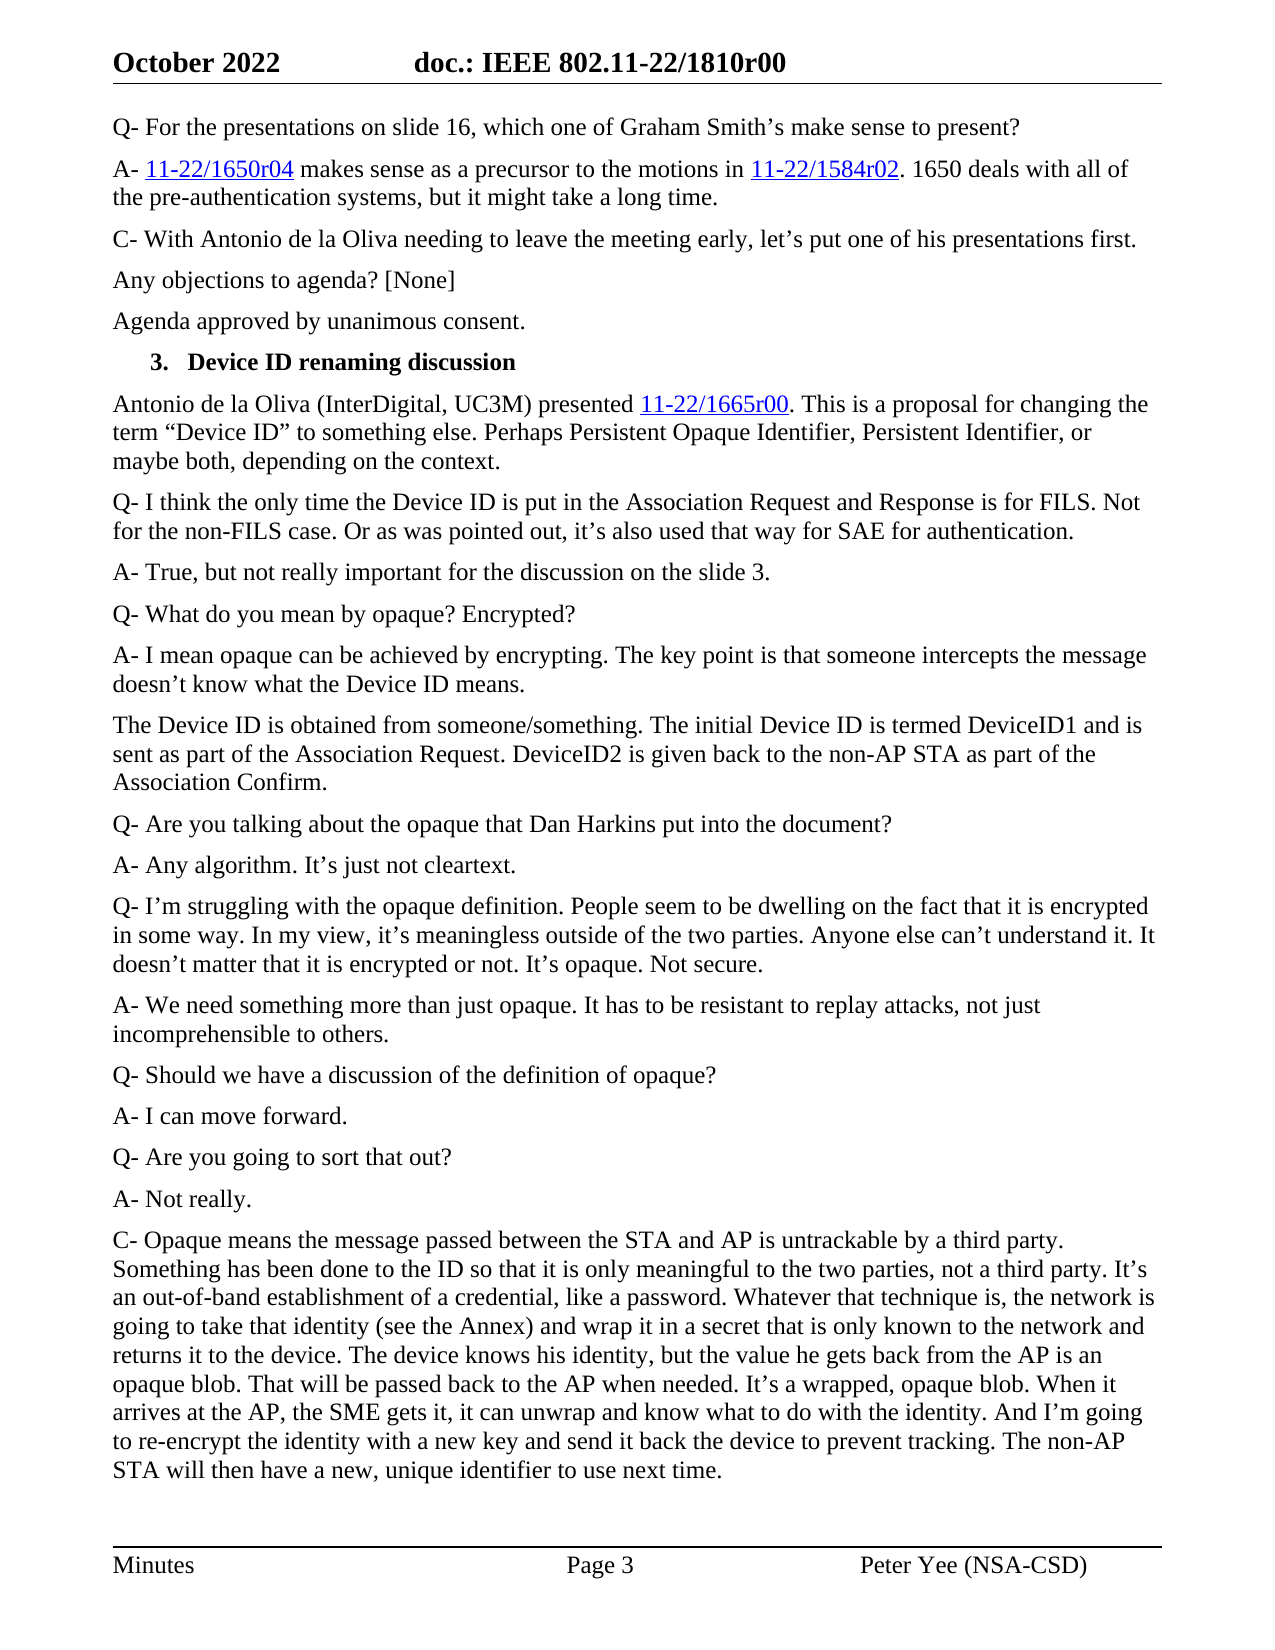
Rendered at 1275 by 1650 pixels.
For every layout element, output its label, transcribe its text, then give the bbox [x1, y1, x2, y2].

text Q- What do you mean by opaque? Encrypted? [112, 599, 1162, 627]
text C- Opaque means the message passed between the STA and AP is untrackable by a third party. Something has been done to the ID so that it is only meaningful to the two parties, not a third party. It’s an out-of-band establishment of a credential, like a password. Whatever that technique is, the network is going to take that identity (see the Annex) and wrap it in a secret that is only known to the network and returns it to the device. The device knows his identity, but the value he gets back from the AP is an opaque blob. That will be passed back to the AP when needed. It’s a wrapped, opaque blob. When it arrives at the AP, the SME gets it, it can unwrap and know what to do with the identity. And I’m going to re-encrypt the identity with a new key and send it back the device to prevent tracking. The non-AP STA will then have a new, unique identifier to use next time. [112, 1225, 1162, 1484]
text A- Any algorithm. It’s just not cleartext. [112, 850, 1162, 879]
text Antonio de la Oliva (InterDigital, UC3M) presented 11-22/1665r00. This is a proposal for changing the term “Device ID” to something else. Perhaps Persistent Opaque Identifier, Persistent Identifier, or maybe both, depending on the context. [112, 389, 1162, 475]
text Any objections to agenda? [None] [112, 265, 1162, 294]
text Q- I’m struggling with the opaque definition. People seem to be dwelling on the fact that it is encrypted in some way. In my view, it’s meaningless outside of the two parties. Anyone else can’t understand it. It doesn’t matter that it is encrypted or not. It’s opaque. Not secure. [112, 891, 1162, 977]
text Q- Are you going to sort that out? [112, 1142, 1162, 1171]
text A- True, but not really important for the discussion on the slide 3. [112, 557, 1162, 586]
text C- With Antonio de la Oliva needing to leave the meeting early, let’s put one of his presentations first. [112, 224, 1162, 252]
text The Device ID is obtained from someone/something. The initial Device ID is termed DeviceID1 and is sent as part of the Association Request. DeviceID2 is given back to the non-AP STA as part of the Association Confirm. [112, 710, 1162, 796]
text Q- For the presentations on slide 16, which one of Graham Smith’s make sense to present? [112, 112, 1162, 141]
text A- I can move forward. [112, 1101, 1162, 1130]
text Q- I think the only time the Device ID is put in the Association Request and Response is for FILS. Not for the non-FILS case. Or as was pointed out, it’s also used that way for SAE for authentication. [112, 487, 1162, 545]
text A- 11-22/1650r04 makes sense as a precursor to the motions in 11-22/1584r02. 1650 deals with all of the pre-authentication systems, but it might take a long time. [112, 154, 1162, 211]
list Device ID renaming discussion [150, 347, 1162, 376]
text Agenda approved by unanimous consent. [112, 306, 1162, 335]
text Q- Are you talking about the opaque that Dan Harkins put into the document? [112, 809, 1162, 837]
text A- Not really. [112, 1184, 1162, 1212]
text Q- Should we have a discussion of the definition of opaque? [112, 1060, 1162, 1089]
text A- We need something more than just opaque. It has to be resistant to replay attacks, not just incomprehensible to others. [112, 990, 1162, 1047]
text A- I mean opaque can be achieved by encrypting. The key point is that someone intercepts the message doesn’t know what the Device ID means. [112, 640, 1162, 697]
